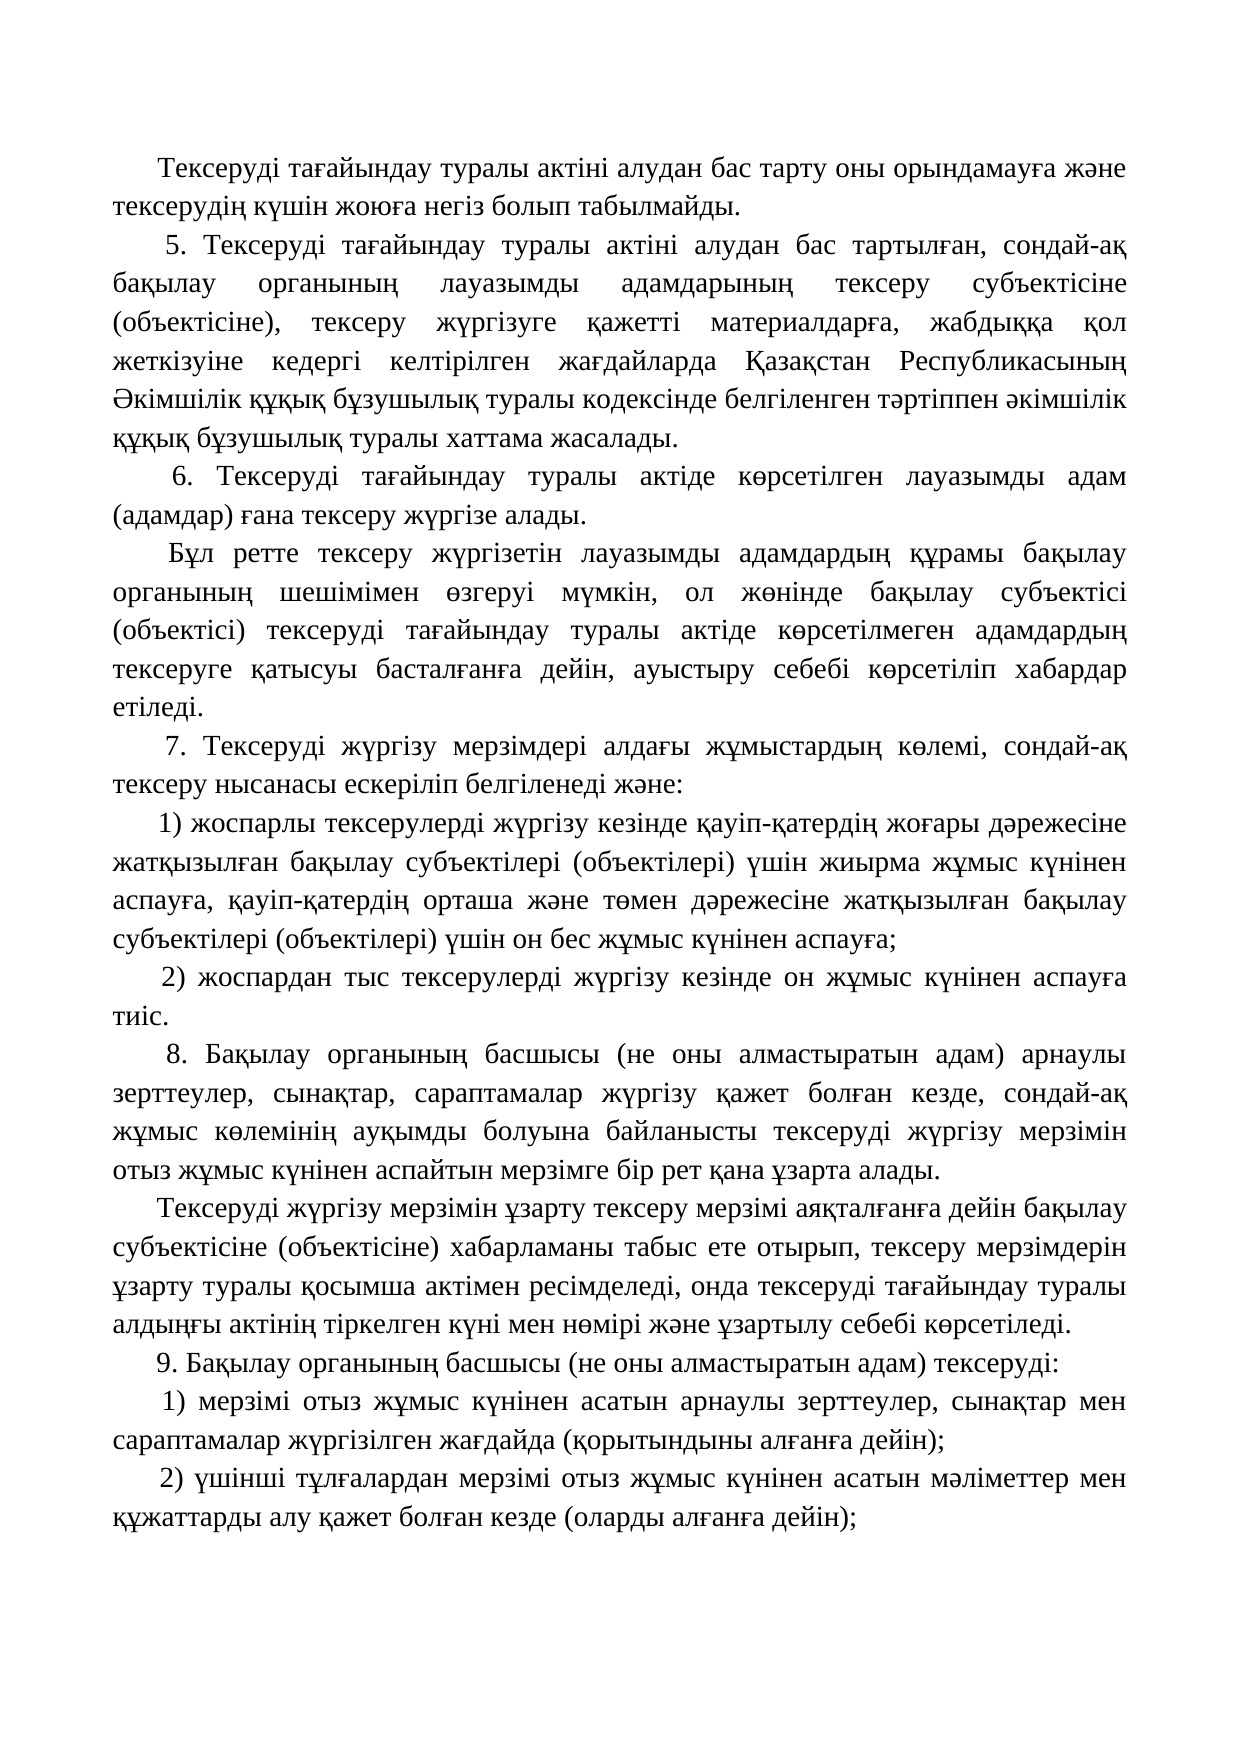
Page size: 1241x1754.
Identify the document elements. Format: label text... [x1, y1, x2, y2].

text 1) жоспарлы тексерулерді жүргізу кезінде қауіп-қатердің жоғары дәрежесіне жатқызылған бақылау субъектілері (объектілері) үшін жиырма жұмыс күнінен аспауға, қауіп-қатердің орташа және төмен дәрежесіне жатқызылған бақылау субъектілері (объектілері) үшін он бес жұмыс күнінен аспауға; [112, 805, 1128, 954]
text 2) үшінші тұлғалардан мерзімі отыз жұмыс күнінен асатын мәліметтер мен құжаттарды алу қажет болған кезде (оларды алғанға дейін); [112, 1460, 1128, 1532]
text 7. Тексеруді жүргізу мерзімдері алдағы жұмыстардың көлемі, сондай-ақ тексеру нысанасы ескеріліп белгіленеді және: [112, 728, 1128, 800]
text 6. Тексеруді тағайындау туралы актіде көрсетілген лауазымды адам (адамдар) ғана тексеру жүргізе алады. [112, 458, 1128, 530]
text 1) мерзімі отыз жұмыс күнінен асатын арнаулы зерттеулер, сынақтар мен сараптамалар жүргізілген жағдайда (қорытындыны алғанға дейін); [112, 1383, 1128, 1455]
text Тексеруді жүргізу мерзімін ұзарту тексеру мерзімі аяқталғанға дейін бақылау субъектісіне (объектісіне) хабарламаны табыс ете отырып, тексеру мерзімдерін ұзарту туралы қосымша актімен ресімделеді, онда тексеруді тағайындау туралы алдыңғы актінің тіркелген күні мен нөмірі және ұзартылу себебі көрсетіледі. [112, 1191, 1128, 1340]
text Тексеруді тағайындау туралы актіні алудан бас тарту оны орындамауға және тексерудің күшін жоюға негіз болып табылмайды. [112, 150, 1128, 222]
text 8. Бақылау органының басшысы (не оны алмастыратын адам) арнаулы зерттеулер, сынақтар, сараптамалар жүргізу қажет болған кезде, сондай-ақ жұмыс көлемінің ауқымды болуына байланысты тексеруді жүргізу мерзімін отыз жұмыс күнінен аспайтын мерзімге бір рет қана ұзарта алады. [112, 1036, 1128, 1186]
text Бұл ретте тексеру жүргізетін лауазымды адамдардың құрамы бақылау органының шешімімен өзгеруі мүмкін, ол жөнінде бақылау субъектісі (объектісі) тексеруді тағайындау туралы актіде көрсетілмеген адамдардың тексеруге қатысуы басталғанға дейін, ауыстыру себебі көрсетіліп хабардар етіледі. [112, 535, 1128, 723]
text 2) жоспардан тыс тексерулерді жүргізу кезінде он жұмыс күнінен аспауға тиіс. [112, 959, 1128, 1031]
text 9. Бақылау органының басшысы (не оны алмастыратын адам) тексеруді: [112, 1345, 1128, 1378]
